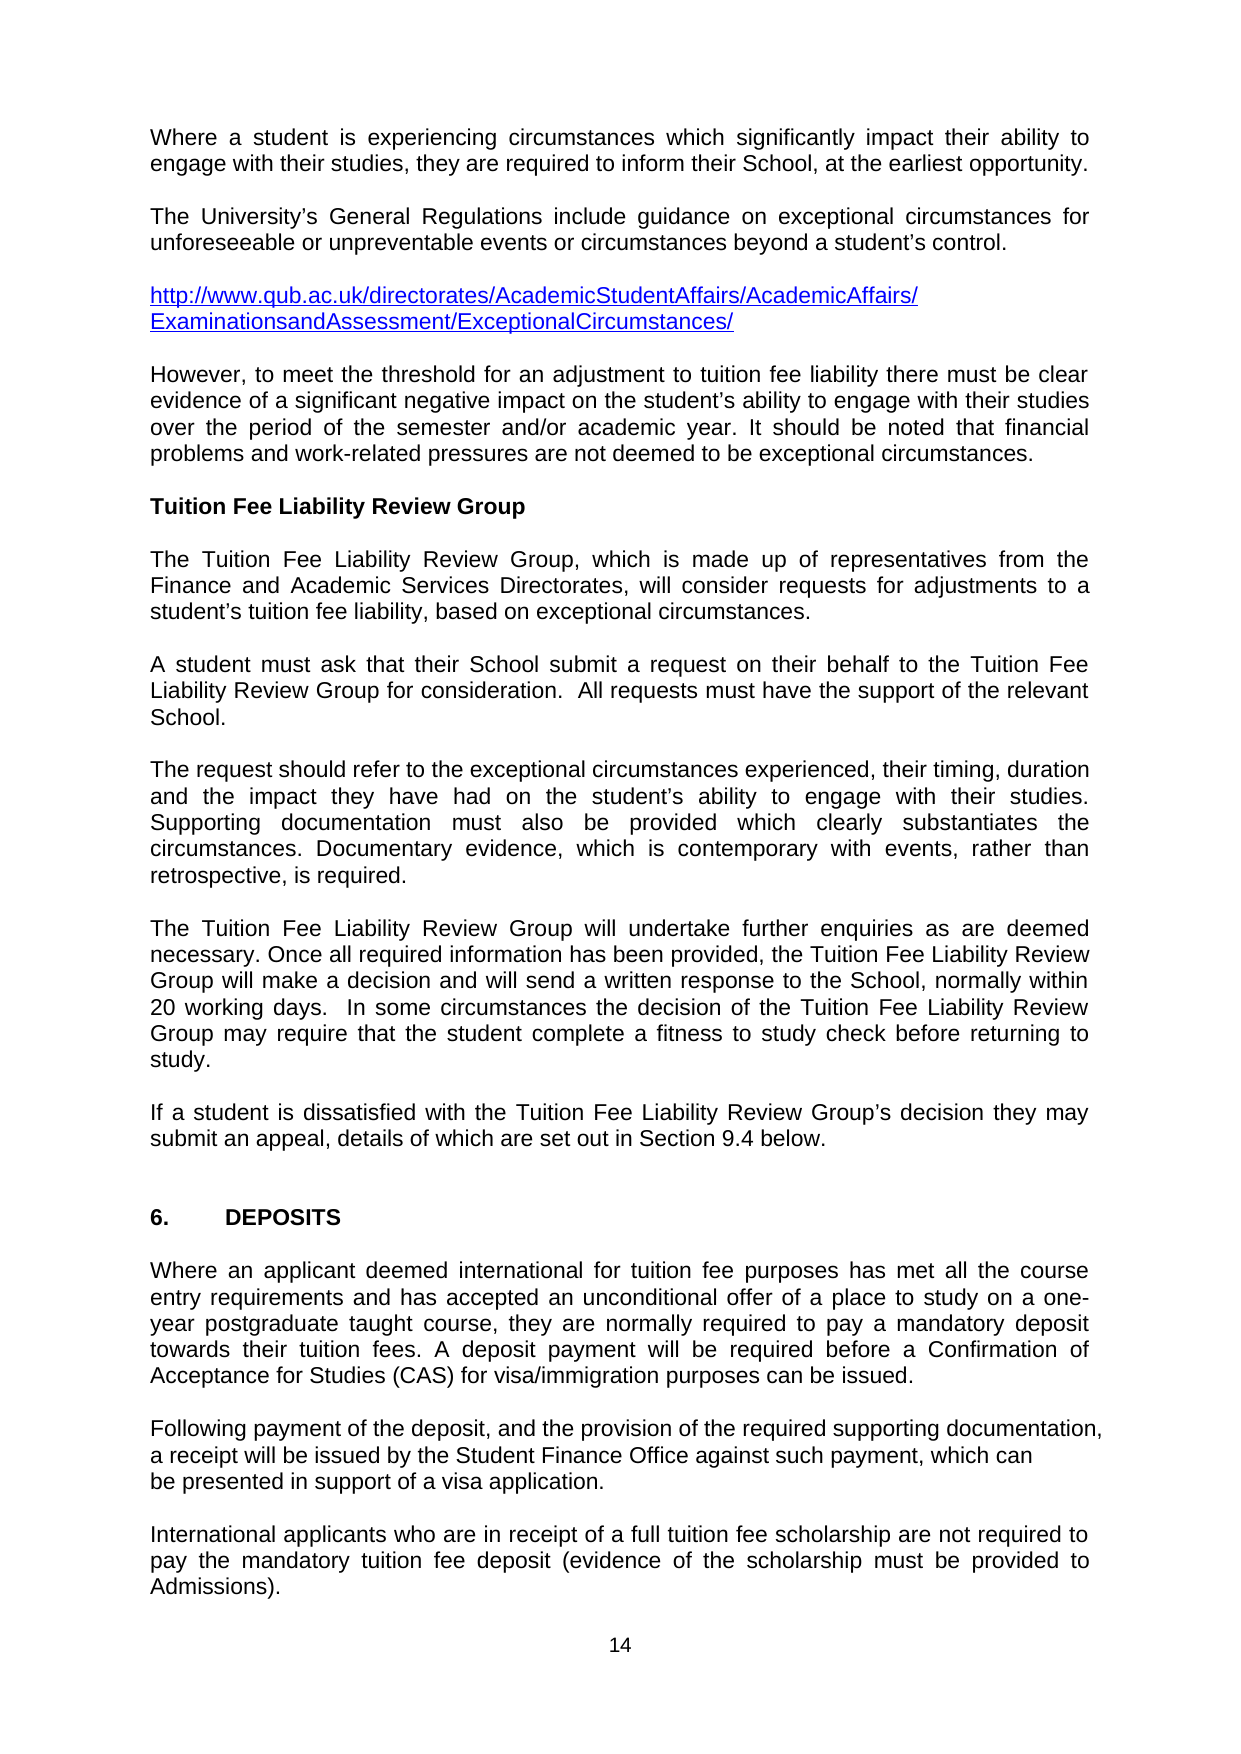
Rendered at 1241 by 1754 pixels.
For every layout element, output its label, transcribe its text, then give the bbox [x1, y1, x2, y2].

text 6. DEPOSITS [150, 1204, 1090, 1231]
list http://www.qub.ac.uk/directorates/AcademicStudentAffairs/AcademicAffairs/ExaminationsandAssessment/ExceptionalCircumstances/ [150, 282, 1090, 335]
text Where an applicant deemed international for tuition fee purposes has met all the course entry requirements and has accepted an unconditional offer of a place to study on a one-year postgraduate taught course, they are normally required to pay a mandatory deposit towards their tuition fees. A deposit payment will be required before a Confirmation of Acceptance for Studies (CAS) for visa/immigration purposes can be issued. [150, 1257, 1090, 1389]
text The Tuition Fee Liability Review Group, which is made up of representatives from the Finance and Academic Services Directorates, will consider requests for adjustments to a student’s tuition fee liability, based on exceptional circumstances. [150, 546, 1090, 624]
list However, to meet the threshold for an adjustment to tuition fee liability there must be clear evidence of a significant negative impact on the student’s ability to engage with their studies over the period of the semester and/or academic year. It should be noted that financial problems and work-related pressures are not deemed to be exceptional circumstances. [150, 361, 1090, 466]
text Following payment of the deposit, and the provision of the required supporting documentation, [150, 1415, 1125, 1442]
list The request should refer to the exceptional circumstances experienced, their timing, duration and the impact they have had on the student’s ability to engage with their studies. Supporting documentation must also be provided which clearly substantiates the circumstances. Documentary evidence, which is contemporary with events, rather than retrospective, is required. [150, 756, 1090, 888]
list Tuition Fee Liability Review Group [150, 493, 1090, 519]
list The University’s General Regulations include guidance on exceptional circumstances for unforeseeable or unpreventable events or circumstances beyond a student’s control. [150, 203, 1090, 256]
list If a student is dissatisfied with the Tuition Fee Liability Review Group’s decision they may submit an appeal, details of which are set out in Section 9.4 below. [150, 1099, 1090, 1152]
list A student must ask that their School submit a request on their behalf to the Tuition Fee Liability Review Group for consideration. All requests must have the support of the relevant School. [150, 651, 1090, 730]
text International applicants who are in receipt of a full tuition fee scholarship are not required to pay the mandatory tuition fee deposit (evidence of the scholarship must be provided to Admissions). [150, 1521, 1090, 1600]
text be presented in support of a visa application. [150, 1468, 1125, 1494]
list The Tuition Fee Liability Review Group will undertake further enquiries as are deemed necessary. Once all required information has been provided, the Tuition Fee Liability Review Group will make a decision and will send a written response to the School, normally within 20 working days. In some circumstances the decision of the Tuition Fee Liability Review Group may require that the student complete a fitness to study check before returning to study. [150, 914, 1090, 1073]
text a receipt will be issued by the Student Finance Office against such payment, which can [150, 1442, 1125, 1468]
list Where a student is experiencing circumstances which significantly impact their ability to engage with their studies, they are required to inform their School, at the earliest opportunity. [150, 124, 1090, 177]
